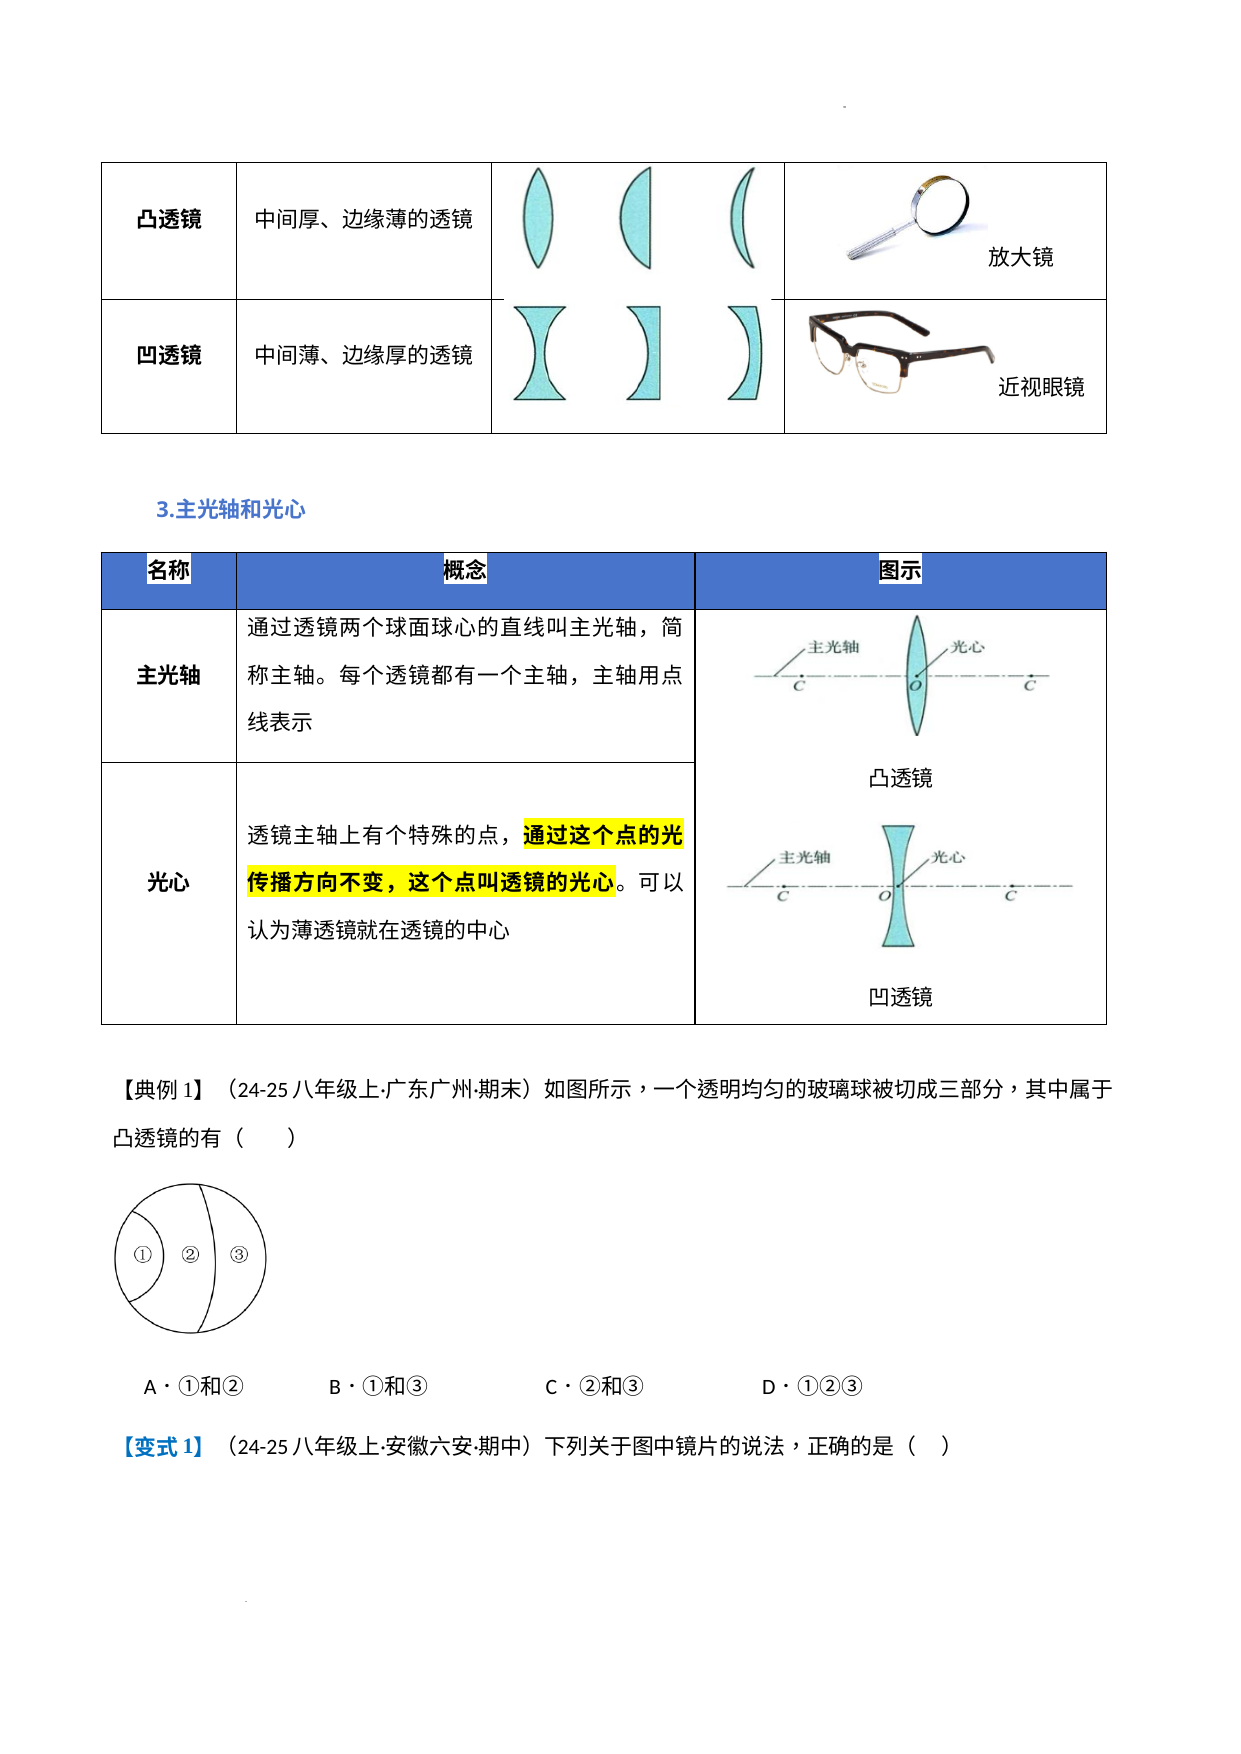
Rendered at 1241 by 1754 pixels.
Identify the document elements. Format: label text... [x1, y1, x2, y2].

table_cell 凸透镜 [102, 163, 236, 298]
text A．①和② B．①和③ C．②和③ D．①②③ [144, 1370, 1128, 1402]
picture [719, 821, 1082, 954]
table_header 图示 [696, 553, 1106, 609]
table_cell 中间薄、边缘厚的透镜 [237, 300, 491, 433]
table_header 名称 [102, 553, 236, 609]
picture [112, 1181, 268, 1335]
table_cell 近视眼镜 [785, 300, 1106, 433]
table_cell [492, 163, 784, 298]
table_cell 放大镜 [785, 163, 1106, 298]
table_cell 凹透镜 [102, 300, 236, 433]
table_cell 主光轴 [102, 610, 236, 762]
table_cell 凸透镜 凹透镜 [696, 610, 1106, 1024]
text 【典例1】（24-25八年级上·广东广州·期末）如图所示，一个透明均匀的玻璃球被切成三部分，其中属于凸透镜的有（ ） [112, 1073, 1128, 1154]
text 【变式1】（24-25八年级上·安徽六安·期中）下列关于图中镜片的说法，正确的是（ ） [112, 1430, 1128, 1462]
picture [746, 610, 1056, 736]
table_cell 光心 [102, 763, 236, 1024]
picture [509, 163, 767, 274]
table_header 概念 [237, 553, 694, 609]
text 3.主光轴和光心 [112, 492, 1128, 523]
table_cell 中间厚、边缘薄的透镜 [237, 163, 491, 298]
table_cell 通过透镜两个球面球心的直线叫主光轴，简称主轴。每个透镜都有一个主轴，主轴用点线表示 [237, 610, 694, 762]
table_cell [492, 300, 784, 433]
table_cell 透镜主轴上有个特殊的点，通过这个点的光传播方向不变，这个点叫透镜的光心。可以认为薄透镜就在透镜的中心 [237, 763, 694, 1024]
picture [504, 299, 772, 409]
picture [805, 306, 998, 396]
picture [837, 165, 988, 266]
